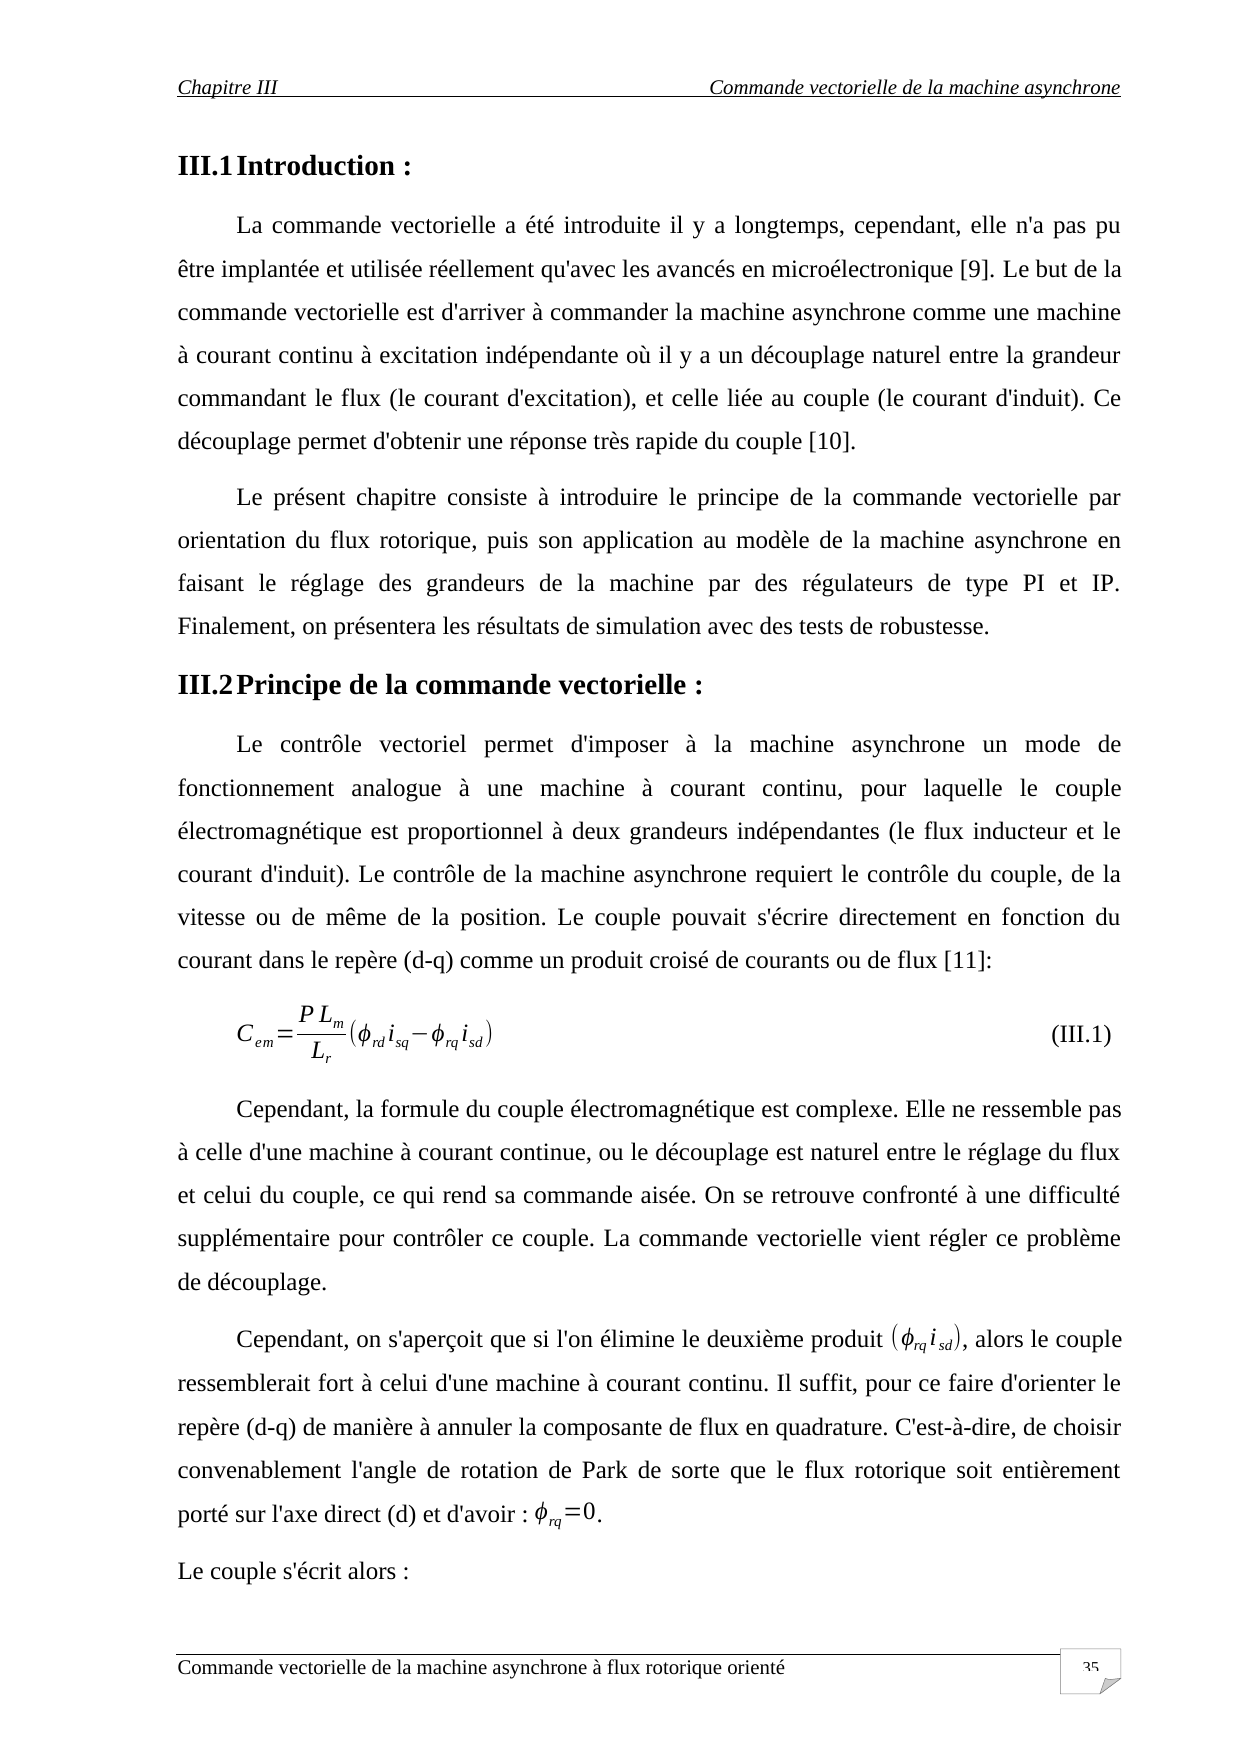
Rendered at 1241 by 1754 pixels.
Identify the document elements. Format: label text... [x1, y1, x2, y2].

text Cependant, on s'aperçoit que si l'on élimine le deuxième produit , alors le couple ressemblerait fort à celui d'une machine à courant continu. Il suffit, pour ce faire d'orienter le repère (d-q) de manière à annuler la composante de flux en quadrature. C'est-à-dire, de choisir convenablement l'angle de rotation de Park de sorte que le flux rotorique soit entièrement porté sur l'axe direct (d) et d'avoir : . [177, 1322, 1122, 1529]
text Le contrôle vectoriel permet d'imposer à la machine asynchrone un mode de fonctionnement analogue à une machine à courant continu, pour laquelle le couple électromagnétique est proportionnel à deux grandeurs indépendantes (le flux inducteur et le courant d'induit). Le contrôle de la machine asynchrone requiert le contrôle du couple, de la vitesse ou de même de la position. Le couple pouvait s'écrire directement en fonction du courant dans le repère (d-q) comme un produit croisé de courants ou de flux [11]: [177, 729, 1122, 974]
text La commande vectorielle a été introduite il y a longtemps, cependant, elle n'a pas pu être implantée et utilisée réellement qu'avec les avancés en microélectronique [9]. Le but de la commande vectorielle est d'arriver à commander la machine asynchrone comme une machine à courant continu à excitation indépendante où il y a un découplage naturel entre la grandeur commandant le flux (le courant d'excitation), et celle liée au couple (le courant d'induit). Ce découplage permet d'obtenir une réponse très rapide du couple [10]. [177, 211, 1122, 455]
text Le couple s'écrit alors : [177, 1556, 1122, 1585]
text (III.1) [177, 1001, 1122, 1067]
text III.1 Introduction : [177, 148, 1122, 181]
text Le présent chapitre consiste à introduire le principe de la commande vectorielle par orientation du flux rotorique, puis son application au modèle de la machine asynchrone en faisant le réglage des grandeurs de la machine par des régulateurs de type PI et IP. Finalement, on présentera les résultats de simulation avec des tests de robustesse. [177, 482, 1122, 640]
text Cependant, la formule du couple électromagnétique est complexe. Elle ne ressemble pas à celle d'une machine à courant continue, ou le découplage est naturel entre le réglage du flux et celui du couple, ce qui rend sa commande aisée. On se retrouve confronté à une difficulté supplémentaire pour contrôler ce couple. La commande vectorielle vient régler ce problème de découplage. [177, 1094, 1122, 1295]
text III.2 Principe de la commande vectorielle : [177, 667, 1122, 700]
